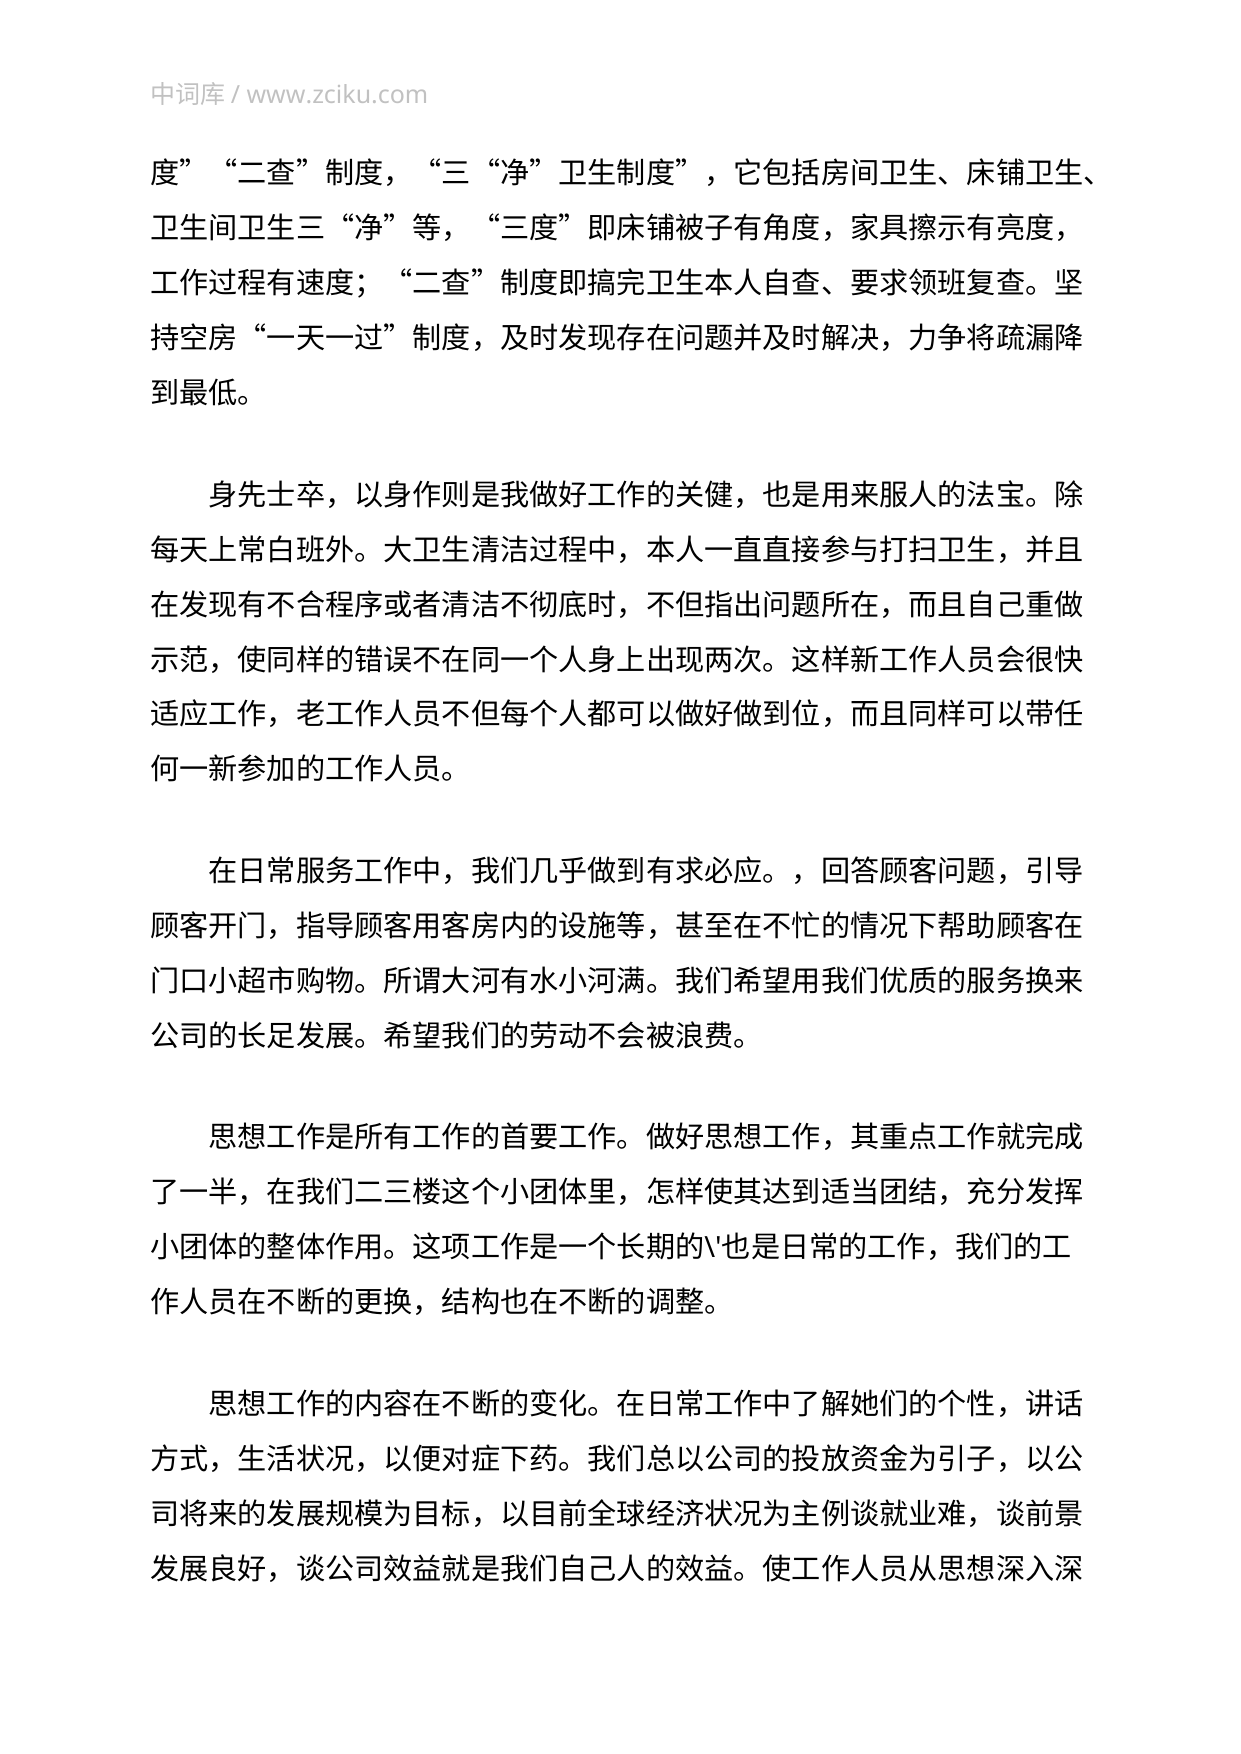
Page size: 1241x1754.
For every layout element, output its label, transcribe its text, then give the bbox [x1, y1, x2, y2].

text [150, 1381, 1090, 1588]
text 思想工作是所有工作的首要工作。做好思想工作，其重点工作就完成了一半，在我们二三楼这个小团体里，怎样使其达到适当团结，充分发挥小团体的整体作用。这项工作是一个长期的\'也是日常的工作，我们的工作人员在不断的更换，结构也在不断的调整。 [150, 1114, 1090, 1321]
text 身先士卒，以身作则是我做好工作的关健，也是用来服人的法宝。除每天上常白班外。大卫生清洁过程中，本人一直直接参与打扫卫生，并且在发现有不合程序或者清洁不彻底时，不但指出问题所在，而且自己重做示范，使同样的错误不在同一个人身上出现两次。这样新工作人员会很快适应工作，老工作人员不但每个人都可以做好做到位，而且同样可以带任何一新参加的工作人员。 [150, 471, 1090, 788]
text 在日常服务工作中，我们几乎做到有求必应。，回答顾客问题，引导顾客开门，指导顾客用客房内的设施等，甚至在不忙的情况下帮助顾客在门口小超市购物。所谓大河有水小河满。我们希望用我们优质的服务换来公司的长足发展。希望我们的劳动不会被浪费。 [150, 848, 1090, 1054]
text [150, 150, 1090, 412]
